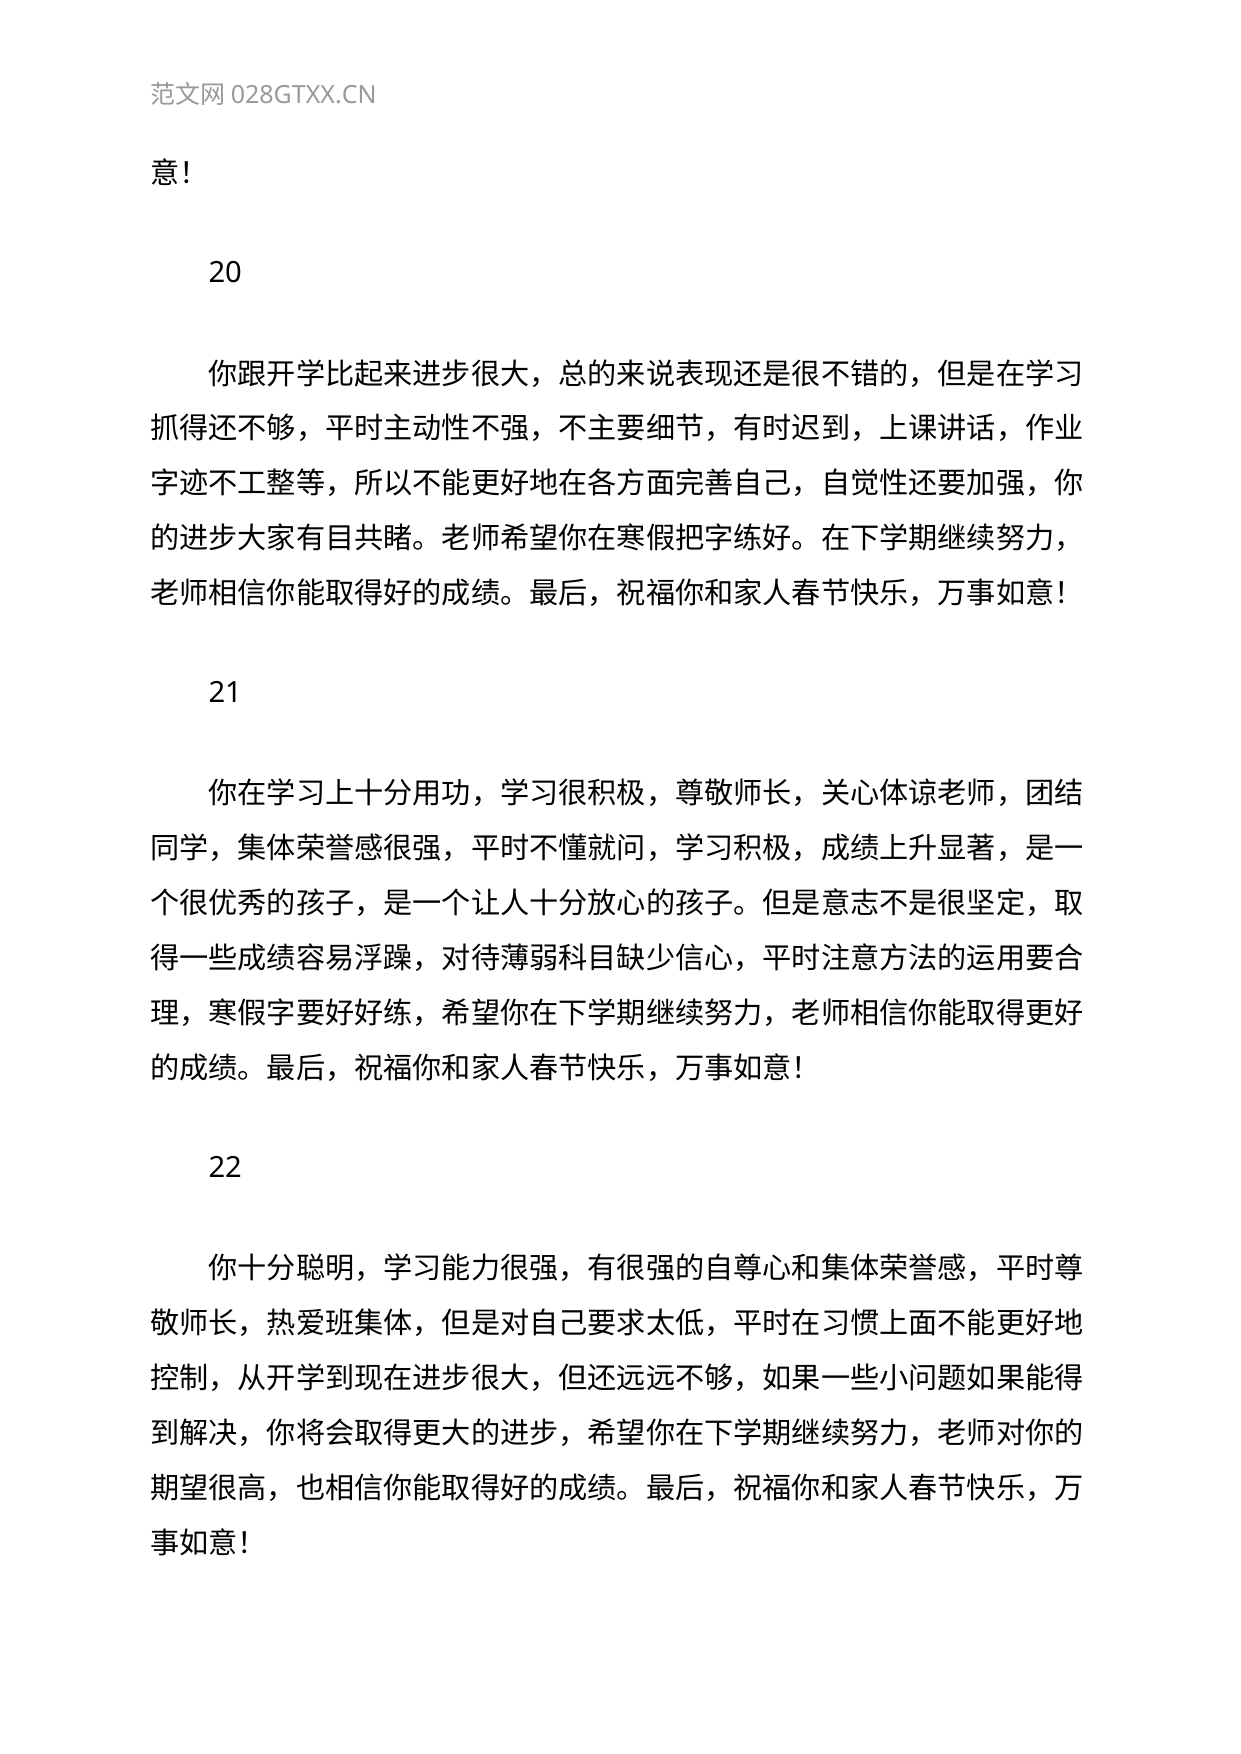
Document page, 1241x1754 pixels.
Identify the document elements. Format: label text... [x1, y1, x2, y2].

text 你在学习上十分用功，学习很积极，尊敬师长，关心体谅老师，团结同学，集体荣誉感很强，平时不懂就问，学习积极，成绩上升显著，是一个很优秀的孩子，是一个让人十分放心的孩子。但是意志不是很坚定，取得一些成绩容易浮躁，对待薄弱科目缺少信心，平时注意方法的运用要合理，寒假字要好好练，希望你在下学期继续努力，老师相信你能取得更好的成绩。最后，祝福你和家人春节快乐，万事如意！ [150, 770, 1090, 1087]
text 20 [150, 252, 1090, 291]
text 22 [150, 1146, 1090, 1186]
text 你十分聪明，学习能力很强，有很强的自尊心和集体荣誉感，平时尊敬师长，热爱班集体，但是对自己要求太低，平时在习惯上面不能更好地控制，从开学到现在进步很大，但还远远不够，如果一些小问题如果能得到解决，你将会取得更大的进步，希望你在下学期继续努力，老师对你的期望很高，也相信你能取得好的成绩。最后，祝福你和家人春节快乐，万事如意！ [150, 1245, 1090, 1561]
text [150, 150, 1090, 192]
text 21 [150, 672, 1090, 711]
text 你跟开学比起来进步很大，总的来说表现还是很不错的，但是在学习抓得还不够，平时主动性不强，不主要细节，有时迟到，上课讲话，作业字迹不工整等，所以不能更好地在各方面完善自己，自觉性还要加强，你的进步大家有目共睹。老师希望你在寒假把字练好。在下学期继续努力，老师相信你能取得好的成绩。最后，祝福你和家人春节快乐，万事如意！ [150, 350, 1090, 612]
